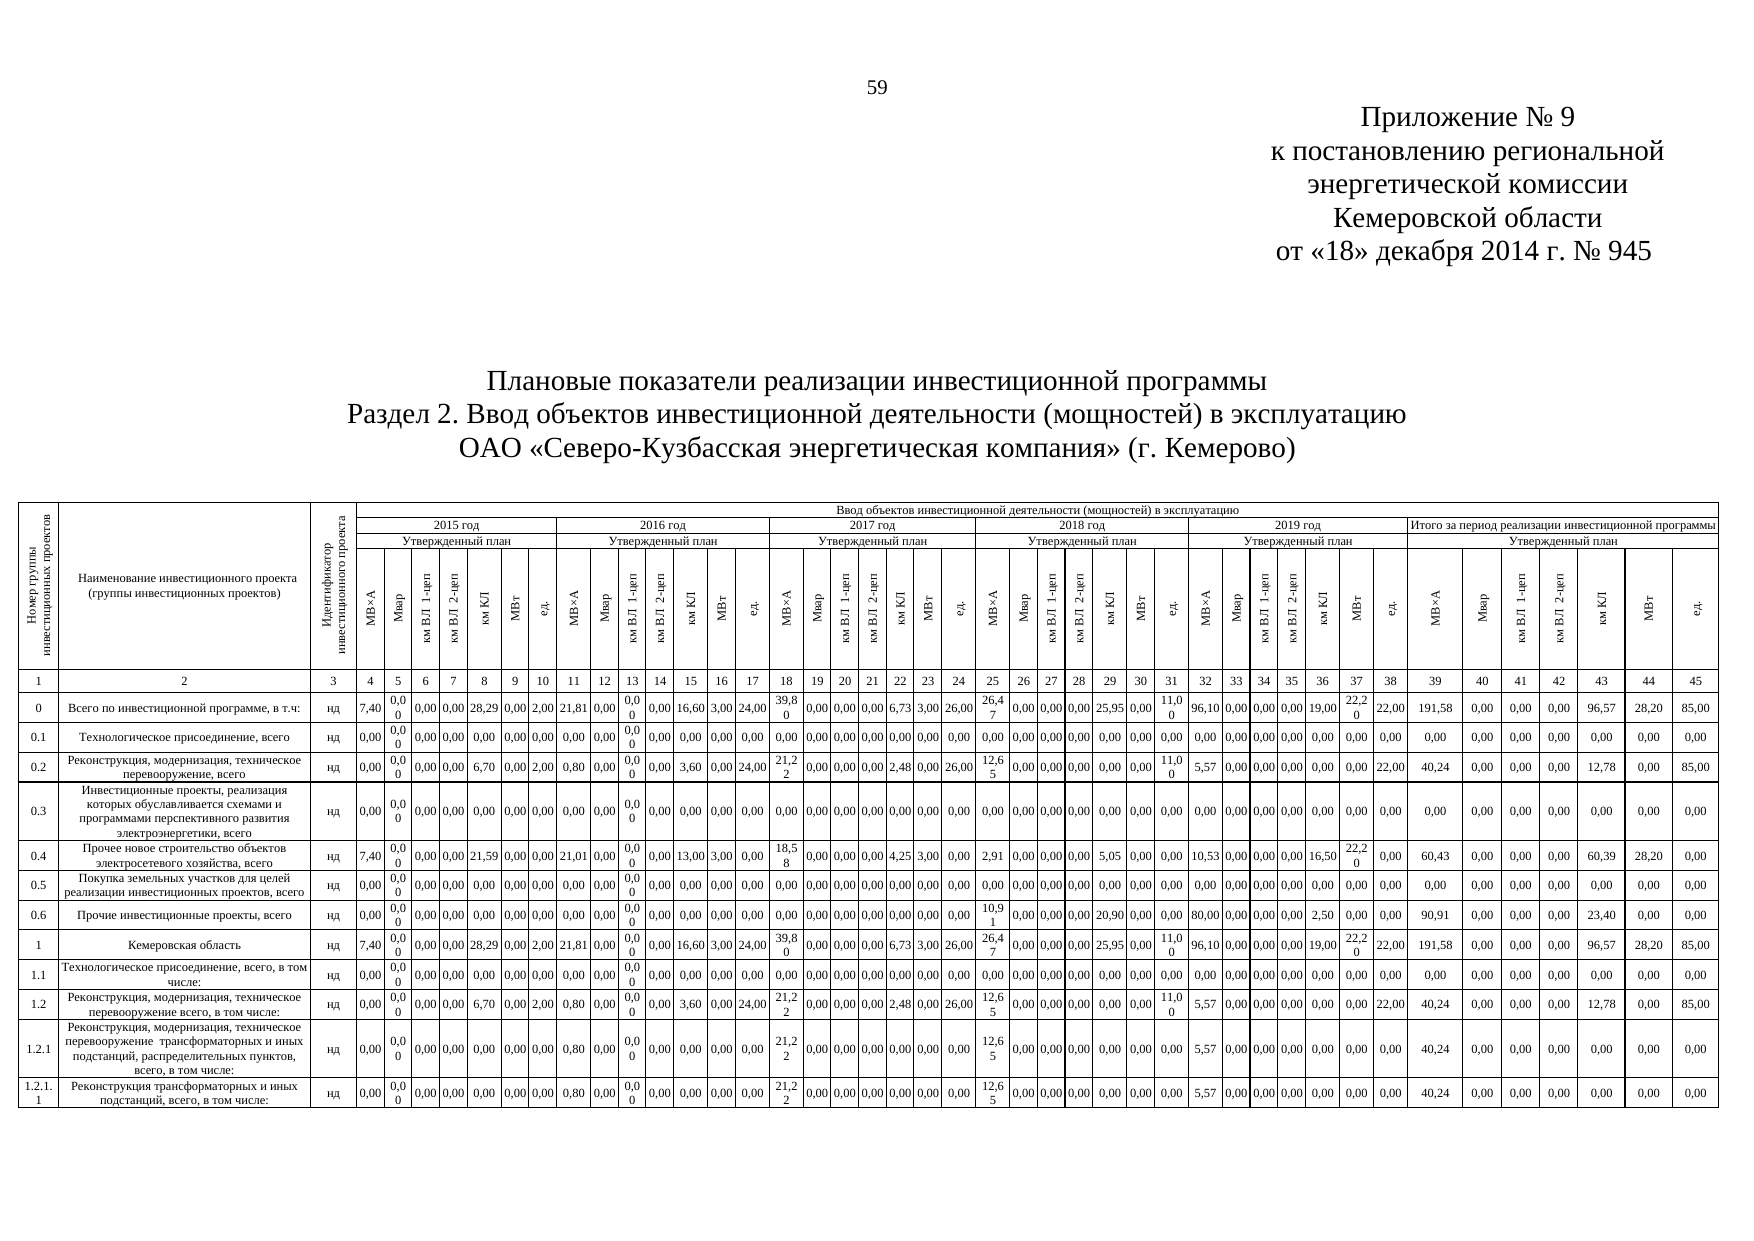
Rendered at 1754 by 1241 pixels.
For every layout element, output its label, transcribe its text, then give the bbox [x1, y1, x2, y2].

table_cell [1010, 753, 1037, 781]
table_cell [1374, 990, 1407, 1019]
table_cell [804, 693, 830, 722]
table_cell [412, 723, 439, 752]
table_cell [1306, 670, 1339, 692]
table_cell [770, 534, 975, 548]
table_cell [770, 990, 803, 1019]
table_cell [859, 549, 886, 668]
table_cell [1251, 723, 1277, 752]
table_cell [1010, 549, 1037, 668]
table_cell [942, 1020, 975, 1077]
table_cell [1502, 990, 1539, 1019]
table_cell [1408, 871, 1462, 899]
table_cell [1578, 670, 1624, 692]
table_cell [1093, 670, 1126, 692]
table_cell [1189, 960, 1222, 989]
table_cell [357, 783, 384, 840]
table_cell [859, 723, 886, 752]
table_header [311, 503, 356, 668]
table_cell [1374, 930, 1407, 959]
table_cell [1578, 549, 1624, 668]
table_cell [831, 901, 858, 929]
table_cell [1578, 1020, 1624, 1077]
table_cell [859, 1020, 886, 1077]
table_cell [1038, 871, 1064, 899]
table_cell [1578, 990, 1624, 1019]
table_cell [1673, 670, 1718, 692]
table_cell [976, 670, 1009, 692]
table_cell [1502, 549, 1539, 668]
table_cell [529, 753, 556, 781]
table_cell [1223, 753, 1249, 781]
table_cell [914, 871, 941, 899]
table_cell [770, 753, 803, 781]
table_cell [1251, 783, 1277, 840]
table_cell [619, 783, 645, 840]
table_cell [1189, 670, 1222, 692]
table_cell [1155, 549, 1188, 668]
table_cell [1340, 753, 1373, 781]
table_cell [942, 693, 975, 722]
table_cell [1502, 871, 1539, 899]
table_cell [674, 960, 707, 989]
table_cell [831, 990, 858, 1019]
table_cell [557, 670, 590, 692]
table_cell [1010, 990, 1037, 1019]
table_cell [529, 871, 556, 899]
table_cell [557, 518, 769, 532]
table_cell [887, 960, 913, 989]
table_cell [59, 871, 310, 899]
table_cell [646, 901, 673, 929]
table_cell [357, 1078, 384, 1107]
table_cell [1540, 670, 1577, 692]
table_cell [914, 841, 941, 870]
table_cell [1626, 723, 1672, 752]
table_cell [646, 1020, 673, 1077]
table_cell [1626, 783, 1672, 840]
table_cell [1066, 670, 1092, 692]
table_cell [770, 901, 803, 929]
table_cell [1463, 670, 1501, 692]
text Раздел 2. Ввод объектов инвестиционной деятельности (мощностей) в эксплуатацию [29, 396, 1724, 430]
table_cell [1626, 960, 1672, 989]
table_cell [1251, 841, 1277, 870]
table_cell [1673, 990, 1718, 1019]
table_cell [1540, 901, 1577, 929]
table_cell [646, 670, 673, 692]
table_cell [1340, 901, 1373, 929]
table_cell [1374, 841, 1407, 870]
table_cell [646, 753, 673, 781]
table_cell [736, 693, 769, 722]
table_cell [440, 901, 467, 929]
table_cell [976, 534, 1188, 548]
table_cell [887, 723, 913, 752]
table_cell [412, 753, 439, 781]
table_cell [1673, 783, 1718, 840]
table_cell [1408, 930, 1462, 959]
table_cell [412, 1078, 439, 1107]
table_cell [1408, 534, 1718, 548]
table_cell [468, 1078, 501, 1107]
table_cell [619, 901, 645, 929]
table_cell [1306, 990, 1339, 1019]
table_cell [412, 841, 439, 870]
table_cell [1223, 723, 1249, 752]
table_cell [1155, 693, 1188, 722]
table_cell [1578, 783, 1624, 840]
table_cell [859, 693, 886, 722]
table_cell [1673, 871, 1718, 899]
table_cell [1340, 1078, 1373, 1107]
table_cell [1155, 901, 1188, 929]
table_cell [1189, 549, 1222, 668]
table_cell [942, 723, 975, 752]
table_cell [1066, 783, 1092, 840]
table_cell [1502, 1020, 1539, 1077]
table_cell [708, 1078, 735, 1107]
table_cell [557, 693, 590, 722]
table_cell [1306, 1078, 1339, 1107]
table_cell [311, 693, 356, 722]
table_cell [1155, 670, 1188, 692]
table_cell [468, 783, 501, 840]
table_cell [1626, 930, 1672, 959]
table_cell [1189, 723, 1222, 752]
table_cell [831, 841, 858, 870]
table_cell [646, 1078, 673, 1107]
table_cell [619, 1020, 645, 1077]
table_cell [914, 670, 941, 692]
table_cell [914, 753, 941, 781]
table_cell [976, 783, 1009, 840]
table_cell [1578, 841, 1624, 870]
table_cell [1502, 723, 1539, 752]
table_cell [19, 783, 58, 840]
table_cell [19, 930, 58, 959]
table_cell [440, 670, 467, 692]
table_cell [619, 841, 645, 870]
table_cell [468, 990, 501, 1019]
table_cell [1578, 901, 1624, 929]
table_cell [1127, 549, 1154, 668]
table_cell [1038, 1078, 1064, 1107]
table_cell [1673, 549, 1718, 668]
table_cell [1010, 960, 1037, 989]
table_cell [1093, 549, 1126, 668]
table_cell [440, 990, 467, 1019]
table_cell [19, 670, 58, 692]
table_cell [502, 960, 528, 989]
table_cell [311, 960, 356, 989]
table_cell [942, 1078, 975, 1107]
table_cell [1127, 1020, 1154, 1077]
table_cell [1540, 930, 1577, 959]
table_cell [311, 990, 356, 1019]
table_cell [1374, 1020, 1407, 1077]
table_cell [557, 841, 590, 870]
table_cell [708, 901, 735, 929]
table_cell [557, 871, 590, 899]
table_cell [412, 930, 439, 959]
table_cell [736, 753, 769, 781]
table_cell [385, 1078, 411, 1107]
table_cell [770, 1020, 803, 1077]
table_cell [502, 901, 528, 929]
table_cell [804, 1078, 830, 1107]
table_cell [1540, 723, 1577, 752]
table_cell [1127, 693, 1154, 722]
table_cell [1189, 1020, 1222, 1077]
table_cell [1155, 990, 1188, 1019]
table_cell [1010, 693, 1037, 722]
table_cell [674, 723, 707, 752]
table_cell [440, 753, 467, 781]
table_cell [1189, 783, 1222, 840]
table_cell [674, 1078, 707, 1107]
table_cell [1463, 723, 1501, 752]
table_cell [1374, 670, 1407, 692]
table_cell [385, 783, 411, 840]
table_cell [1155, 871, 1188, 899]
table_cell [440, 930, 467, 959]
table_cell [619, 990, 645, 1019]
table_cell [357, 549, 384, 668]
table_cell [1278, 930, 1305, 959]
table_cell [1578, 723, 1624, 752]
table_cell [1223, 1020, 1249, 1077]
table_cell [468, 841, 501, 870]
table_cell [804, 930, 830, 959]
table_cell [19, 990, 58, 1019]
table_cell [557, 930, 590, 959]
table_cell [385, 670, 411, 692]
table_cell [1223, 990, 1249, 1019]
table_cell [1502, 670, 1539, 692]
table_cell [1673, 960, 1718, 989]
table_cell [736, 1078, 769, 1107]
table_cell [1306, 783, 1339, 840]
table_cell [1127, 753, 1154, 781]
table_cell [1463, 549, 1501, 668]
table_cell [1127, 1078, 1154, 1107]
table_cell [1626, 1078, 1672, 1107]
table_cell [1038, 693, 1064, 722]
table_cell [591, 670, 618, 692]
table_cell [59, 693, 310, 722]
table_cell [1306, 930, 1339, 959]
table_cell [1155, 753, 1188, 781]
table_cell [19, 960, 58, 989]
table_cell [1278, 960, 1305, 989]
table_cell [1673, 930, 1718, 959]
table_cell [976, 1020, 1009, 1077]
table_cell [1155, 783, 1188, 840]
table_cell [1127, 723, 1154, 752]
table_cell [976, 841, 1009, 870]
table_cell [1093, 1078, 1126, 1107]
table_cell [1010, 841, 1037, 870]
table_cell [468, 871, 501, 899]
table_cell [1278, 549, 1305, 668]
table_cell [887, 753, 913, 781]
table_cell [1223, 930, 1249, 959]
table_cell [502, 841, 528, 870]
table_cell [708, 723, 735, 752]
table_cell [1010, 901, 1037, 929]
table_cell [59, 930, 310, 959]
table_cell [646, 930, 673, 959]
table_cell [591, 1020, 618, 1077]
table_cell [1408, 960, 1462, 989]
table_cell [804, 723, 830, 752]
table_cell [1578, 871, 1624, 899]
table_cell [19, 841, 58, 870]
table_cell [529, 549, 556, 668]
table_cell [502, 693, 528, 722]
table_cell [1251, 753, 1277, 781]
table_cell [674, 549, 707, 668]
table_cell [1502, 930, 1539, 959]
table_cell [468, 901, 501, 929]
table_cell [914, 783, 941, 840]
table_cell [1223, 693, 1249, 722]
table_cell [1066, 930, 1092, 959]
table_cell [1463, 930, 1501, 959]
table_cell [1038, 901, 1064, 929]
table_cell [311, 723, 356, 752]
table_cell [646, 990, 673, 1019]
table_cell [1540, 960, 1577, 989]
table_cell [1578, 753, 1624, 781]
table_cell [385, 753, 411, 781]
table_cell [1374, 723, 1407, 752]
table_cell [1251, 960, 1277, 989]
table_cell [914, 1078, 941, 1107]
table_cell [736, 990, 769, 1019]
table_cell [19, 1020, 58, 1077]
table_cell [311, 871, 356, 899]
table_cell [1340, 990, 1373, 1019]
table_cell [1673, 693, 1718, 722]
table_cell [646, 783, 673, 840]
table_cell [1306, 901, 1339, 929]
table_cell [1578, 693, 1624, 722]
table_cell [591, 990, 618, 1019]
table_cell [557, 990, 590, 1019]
text энергетической комиссии [1211, 166, 1724, 200]
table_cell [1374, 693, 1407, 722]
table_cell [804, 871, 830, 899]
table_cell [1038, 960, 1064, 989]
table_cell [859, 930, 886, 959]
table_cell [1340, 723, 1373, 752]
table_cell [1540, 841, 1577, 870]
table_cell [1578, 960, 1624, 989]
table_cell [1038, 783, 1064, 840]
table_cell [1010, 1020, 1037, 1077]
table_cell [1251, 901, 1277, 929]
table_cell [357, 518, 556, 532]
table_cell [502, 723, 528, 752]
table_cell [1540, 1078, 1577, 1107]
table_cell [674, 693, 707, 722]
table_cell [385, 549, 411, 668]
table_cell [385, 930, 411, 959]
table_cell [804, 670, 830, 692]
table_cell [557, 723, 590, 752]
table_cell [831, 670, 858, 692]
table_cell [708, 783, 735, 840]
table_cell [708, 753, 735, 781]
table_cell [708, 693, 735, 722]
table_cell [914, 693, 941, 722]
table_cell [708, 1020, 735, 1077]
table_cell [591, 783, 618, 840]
text Приложение № 9 [29, 99, 1724, 133]
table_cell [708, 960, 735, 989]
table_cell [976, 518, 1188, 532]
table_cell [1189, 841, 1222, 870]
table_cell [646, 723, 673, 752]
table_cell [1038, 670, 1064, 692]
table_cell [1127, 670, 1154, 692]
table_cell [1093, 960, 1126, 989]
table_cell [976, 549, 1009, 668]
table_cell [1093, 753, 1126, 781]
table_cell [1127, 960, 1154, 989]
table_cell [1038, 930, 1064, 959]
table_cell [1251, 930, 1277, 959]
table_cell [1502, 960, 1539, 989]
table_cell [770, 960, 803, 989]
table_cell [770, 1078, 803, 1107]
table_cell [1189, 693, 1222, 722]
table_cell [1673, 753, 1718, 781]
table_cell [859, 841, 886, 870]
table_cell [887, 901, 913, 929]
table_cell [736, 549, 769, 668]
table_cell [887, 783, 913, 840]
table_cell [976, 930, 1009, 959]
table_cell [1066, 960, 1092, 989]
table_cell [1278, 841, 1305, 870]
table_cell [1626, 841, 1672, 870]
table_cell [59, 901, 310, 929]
text от «18» декабря 2014 г. № 945 [29, 233, 1724, 267]
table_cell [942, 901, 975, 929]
text к постановлению региональной [1211, 133, 1724, 166]
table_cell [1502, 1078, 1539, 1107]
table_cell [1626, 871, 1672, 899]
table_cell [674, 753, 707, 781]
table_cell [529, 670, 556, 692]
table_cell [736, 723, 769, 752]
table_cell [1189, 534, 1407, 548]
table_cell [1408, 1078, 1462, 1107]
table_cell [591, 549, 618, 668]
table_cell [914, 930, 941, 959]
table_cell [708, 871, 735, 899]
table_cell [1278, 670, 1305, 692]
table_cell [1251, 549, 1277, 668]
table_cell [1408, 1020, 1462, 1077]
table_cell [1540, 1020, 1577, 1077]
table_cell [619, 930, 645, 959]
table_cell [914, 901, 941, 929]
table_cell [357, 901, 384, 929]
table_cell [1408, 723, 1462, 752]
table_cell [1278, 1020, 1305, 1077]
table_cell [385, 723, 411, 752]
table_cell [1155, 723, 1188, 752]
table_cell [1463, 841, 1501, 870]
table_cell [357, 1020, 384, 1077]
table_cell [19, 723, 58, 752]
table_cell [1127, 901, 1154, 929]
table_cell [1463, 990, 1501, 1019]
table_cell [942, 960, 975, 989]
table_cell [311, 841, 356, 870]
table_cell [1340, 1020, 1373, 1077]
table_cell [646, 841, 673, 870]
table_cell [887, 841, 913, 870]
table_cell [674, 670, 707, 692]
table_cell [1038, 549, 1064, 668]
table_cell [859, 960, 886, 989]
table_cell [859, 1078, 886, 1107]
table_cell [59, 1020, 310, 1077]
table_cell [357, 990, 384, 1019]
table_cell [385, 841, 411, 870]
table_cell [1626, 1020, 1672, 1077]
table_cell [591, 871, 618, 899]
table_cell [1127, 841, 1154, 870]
text Плановые показатели реализации инвестиционной программы [29, 363, 1724, 396]
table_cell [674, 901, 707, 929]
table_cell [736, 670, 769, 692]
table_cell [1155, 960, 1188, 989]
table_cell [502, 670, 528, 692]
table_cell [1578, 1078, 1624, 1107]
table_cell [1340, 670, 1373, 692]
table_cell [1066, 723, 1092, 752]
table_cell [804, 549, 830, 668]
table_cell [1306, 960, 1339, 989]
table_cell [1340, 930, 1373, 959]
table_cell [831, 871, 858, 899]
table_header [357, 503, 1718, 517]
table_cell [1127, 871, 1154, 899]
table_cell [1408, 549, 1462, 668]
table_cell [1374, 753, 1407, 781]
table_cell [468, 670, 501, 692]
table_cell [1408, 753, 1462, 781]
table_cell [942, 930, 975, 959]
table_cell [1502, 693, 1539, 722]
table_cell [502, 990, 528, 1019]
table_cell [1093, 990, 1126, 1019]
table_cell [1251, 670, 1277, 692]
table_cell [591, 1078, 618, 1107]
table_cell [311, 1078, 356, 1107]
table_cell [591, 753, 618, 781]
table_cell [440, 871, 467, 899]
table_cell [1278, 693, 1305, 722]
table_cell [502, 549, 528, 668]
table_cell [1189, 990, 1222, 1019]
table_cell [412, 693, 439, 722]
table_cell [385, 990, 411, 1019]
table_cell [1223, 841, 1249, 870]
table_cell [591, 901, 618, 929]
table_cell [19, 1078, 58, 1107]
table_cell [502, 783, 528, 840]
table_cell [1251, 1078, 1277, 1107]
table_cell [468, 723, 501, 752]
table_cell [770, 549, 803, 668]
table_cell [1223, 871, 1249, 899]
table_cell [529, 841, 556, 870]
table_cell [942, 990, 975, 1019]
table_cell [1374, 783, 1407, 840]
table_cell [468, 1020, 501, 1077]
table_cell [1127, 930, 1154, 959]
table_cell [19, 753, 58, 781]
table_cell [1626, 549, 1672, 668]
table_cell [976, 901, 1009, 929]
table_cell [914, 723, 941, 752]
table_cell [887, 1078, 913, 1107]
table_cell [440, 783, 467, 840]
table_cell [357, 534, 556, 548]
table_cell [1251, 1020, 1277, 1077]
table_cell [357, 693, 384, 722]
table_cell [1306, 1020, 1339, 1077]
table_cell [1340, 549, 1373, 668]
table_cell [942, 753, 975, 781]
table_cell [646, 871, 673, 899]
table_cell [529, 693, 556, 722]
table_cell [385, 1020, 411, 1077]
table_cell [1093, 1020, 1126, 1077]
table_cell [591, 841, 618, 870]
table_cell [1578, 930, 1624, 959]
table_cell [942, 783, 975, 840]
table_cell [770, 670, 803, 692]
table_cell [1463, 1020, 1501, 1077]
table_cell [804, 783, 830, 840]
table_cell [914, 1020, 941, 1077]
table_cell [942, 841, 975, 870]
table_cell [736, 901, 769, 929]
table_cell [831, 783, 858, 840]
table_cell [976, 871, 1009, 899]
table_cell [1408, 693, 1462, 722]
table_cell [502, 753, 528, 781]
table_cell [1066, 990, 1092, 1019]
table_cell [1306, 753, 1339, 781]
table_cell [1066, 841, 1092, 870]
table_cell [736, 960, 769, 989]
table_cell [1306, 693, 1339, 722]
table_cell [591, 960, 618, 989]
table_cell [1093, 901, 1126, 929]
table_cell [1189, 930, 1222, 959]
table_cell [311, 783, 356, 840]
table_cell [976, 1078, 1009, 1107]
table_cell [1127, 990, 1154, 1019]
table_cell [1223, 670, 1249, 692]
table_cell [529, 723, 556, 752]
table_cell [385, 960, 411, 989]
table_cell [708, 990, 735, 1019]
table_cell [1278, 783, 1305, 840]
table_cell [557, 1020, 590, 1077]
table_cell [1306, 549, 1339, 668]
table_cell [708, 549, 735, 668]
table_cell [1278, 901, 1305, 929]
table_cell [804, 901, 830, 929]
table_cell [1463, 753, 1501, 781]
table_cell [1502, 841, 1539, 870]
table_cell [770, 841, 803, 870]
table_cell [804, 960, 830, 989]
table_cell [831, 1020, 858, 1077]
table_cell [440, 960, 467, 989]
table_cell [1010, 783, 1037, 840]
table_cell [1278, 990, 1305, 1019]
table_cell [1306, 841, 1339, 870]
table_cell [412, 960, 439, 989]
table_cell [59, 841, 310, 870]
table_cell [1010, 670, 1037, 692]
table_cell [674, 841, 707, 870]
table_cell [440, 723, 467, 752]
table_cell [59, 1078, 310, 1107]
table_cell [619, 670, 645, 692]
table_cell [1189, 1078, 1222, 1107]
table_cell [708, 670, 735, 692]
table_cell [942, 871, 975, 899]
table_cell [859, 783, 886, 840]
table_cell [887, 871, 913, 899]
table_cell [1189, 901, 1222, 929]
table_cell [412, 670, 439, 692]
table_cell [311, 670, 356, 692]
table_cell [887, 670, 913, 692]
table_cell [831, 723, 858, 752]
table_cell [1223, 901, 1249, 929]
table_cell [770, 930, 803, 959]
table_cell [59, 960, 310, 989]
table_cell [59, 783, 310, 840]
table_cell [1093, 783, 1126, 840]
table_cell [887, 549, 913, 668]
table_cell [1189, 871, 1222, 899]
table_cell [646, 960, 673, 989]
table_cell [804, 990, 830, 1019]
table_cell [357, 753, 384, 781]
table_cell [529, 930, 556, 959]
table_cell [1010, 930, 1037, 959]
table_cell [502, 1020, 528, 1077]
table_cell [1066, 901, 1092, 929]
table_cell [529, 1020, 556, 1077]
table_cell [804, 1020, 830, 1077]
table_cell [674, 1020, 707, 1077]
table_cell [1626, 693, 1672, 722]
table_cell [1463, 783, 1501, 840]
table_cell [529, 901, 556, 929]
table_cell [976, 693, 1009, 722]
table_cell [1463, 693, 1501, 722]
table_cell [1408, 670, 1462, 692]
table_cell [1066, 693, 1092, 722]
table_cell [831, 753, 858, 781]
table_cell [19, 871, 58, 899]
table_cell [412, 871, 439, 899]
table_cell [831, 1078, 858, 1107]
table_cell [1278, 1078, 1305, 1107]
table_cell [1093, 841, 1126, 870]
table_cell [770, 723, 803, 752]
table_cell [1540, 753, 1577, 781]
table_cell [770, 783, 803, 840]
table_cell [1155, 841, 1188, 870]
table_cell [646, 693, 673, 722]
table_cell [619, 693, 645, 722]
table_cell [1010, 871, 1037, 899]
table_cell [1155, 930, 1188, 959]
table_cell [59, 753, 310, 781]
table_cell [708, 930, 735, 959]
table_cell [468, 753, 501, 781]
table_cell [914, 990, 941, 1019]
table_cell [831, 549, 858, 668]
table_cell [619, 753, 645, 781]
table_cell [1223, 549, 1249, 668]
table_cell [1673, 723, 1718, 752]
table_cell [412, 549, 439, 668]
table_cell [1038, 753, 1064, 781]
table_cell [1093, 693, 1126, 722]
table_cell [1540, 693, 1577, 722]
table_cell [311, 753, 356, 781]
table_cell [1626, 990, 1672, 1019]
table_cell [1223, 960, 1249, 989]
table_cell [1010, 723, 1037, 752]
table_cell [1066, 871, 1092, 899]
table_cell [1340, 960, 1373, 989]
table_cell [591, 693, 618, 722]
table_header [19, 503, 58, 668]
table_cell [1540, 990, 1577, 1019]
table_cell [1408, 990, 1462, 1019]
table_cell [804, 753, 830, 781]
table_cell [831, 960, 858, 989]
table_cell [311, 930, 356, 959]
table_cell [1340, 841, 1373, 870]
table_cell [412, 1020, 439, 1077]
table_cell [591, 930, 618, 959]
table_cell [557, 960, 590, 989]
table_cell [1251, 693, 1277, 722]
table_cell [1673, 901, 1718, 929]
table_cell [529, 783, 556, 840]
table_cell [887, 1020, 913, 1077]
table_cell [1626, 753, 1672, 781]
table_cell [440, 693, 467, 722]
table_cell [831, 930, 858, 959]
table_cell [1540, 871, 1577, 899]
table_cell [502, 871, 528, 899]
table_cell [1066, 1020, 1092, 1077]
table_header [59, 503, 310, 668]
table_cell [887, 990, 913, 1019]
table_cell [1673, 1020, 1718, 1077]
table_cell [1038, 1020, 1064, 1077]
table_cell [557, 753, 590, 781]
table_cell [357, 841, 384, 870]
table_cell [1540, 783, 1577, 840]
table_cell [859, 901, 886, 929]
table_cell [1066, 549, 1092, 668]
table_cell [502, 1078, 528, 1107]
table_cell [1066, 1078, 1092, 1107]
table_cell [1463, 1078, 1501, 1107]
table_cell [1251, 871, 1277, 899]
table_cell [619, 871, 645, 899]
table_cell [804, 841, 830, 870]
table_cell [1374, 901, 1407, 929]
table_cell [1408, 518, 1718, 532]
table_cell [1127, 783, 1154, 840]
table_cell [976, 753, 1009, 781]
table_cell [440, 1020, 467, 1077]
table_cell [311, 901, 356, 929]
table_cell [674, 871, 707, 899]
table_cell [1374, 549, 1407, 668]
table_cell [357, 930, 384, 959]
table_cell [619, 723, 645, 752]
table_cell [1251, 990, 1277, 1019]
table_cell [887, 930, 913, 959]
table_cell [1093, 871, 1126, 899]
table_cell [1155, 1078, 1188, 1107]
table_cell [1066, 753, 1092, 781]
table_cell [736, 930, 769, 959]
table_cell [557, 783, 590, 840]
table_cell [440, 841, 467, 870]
text ОАО «Северо-Кузбасская энергетическая компания» (г. Кемерово) [29, 430, 1724, 463]
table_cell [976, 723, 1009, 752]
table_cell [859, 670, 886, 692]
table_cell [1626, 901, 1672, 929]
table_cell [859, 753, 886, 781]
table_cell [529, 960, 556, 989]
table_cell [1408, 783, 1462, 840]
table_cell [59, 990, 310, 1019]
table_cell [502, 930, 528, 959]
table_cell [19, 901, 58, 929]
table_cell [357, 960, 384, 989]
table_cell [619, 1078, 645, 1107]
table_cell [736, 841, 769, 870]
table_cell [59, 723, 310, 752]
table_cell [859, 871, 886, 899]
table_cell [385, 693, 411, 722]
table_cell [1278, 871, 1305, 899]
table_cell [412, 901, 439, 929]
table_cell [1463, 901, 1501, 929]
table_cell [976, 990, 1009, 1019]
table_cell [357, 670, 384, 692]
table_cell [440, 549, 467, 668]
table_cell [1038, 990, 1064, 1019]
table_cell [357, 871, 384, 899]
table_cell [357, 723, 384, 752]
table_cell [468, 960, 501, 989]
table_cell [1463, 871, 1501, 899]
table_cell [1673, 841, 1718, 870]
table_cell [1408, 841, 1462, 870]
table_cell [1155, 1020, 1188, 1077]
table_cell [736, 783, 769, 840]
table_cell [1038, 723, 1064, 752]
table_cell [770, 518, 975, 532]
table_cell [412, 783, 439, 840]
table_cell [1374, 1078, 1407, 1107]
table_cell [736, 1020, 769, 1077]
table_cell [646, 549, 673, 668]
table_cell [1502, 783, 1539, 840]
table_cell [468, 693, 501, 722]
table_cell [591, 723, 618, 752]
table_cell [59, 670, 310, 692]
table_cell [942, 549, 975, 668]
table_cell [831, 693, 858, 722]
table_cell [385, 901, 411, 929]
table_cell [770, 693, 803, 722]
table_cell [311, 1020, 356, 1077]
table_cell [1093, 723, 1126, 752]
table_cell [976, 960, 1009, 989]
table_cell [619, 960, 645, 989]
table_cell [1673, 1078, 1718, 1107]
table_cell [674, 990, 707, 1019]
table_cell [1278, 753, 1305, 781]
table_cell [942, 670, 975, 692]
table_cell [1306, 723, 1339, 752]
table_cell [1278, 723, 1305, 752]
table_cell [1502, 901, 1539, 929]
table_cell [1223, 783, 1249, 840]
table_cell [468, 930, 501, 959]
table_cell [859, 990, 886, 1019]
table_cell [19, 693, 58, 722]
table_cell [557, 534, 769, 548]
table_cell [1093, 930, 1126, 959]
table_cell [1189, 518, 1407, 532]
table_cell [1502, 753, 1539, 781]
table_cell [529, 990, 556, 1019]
text Кемеровской области [1211, 200, 1724, 233]
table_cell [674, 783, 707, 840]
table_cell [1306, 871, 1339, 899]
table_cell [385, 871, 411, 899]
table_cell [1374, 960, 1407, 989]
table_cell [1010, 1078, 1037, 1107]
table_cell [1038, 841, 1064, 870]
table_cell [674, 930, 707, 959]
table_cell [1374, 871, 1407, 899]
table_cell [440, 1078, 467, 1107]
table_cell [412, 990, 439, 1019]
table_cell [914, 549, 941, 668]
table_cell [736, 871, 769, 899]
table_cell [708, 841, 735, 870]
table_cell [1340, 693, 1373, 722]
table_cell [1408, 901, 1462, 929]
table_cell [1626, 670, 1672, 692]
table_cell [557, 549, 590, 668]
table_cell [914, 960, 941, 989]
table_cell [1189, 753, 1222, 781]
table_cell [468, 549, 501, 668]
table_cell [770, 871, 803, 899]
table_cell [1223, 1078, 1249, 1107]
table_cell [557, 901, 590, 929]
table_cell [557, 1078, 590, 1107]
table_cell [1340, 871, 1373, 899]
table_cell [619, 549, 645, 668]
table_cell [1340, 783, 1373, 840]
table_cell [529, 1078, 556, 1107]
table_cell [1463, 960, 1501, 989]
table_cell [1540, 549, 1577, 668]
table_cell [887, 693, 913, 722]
